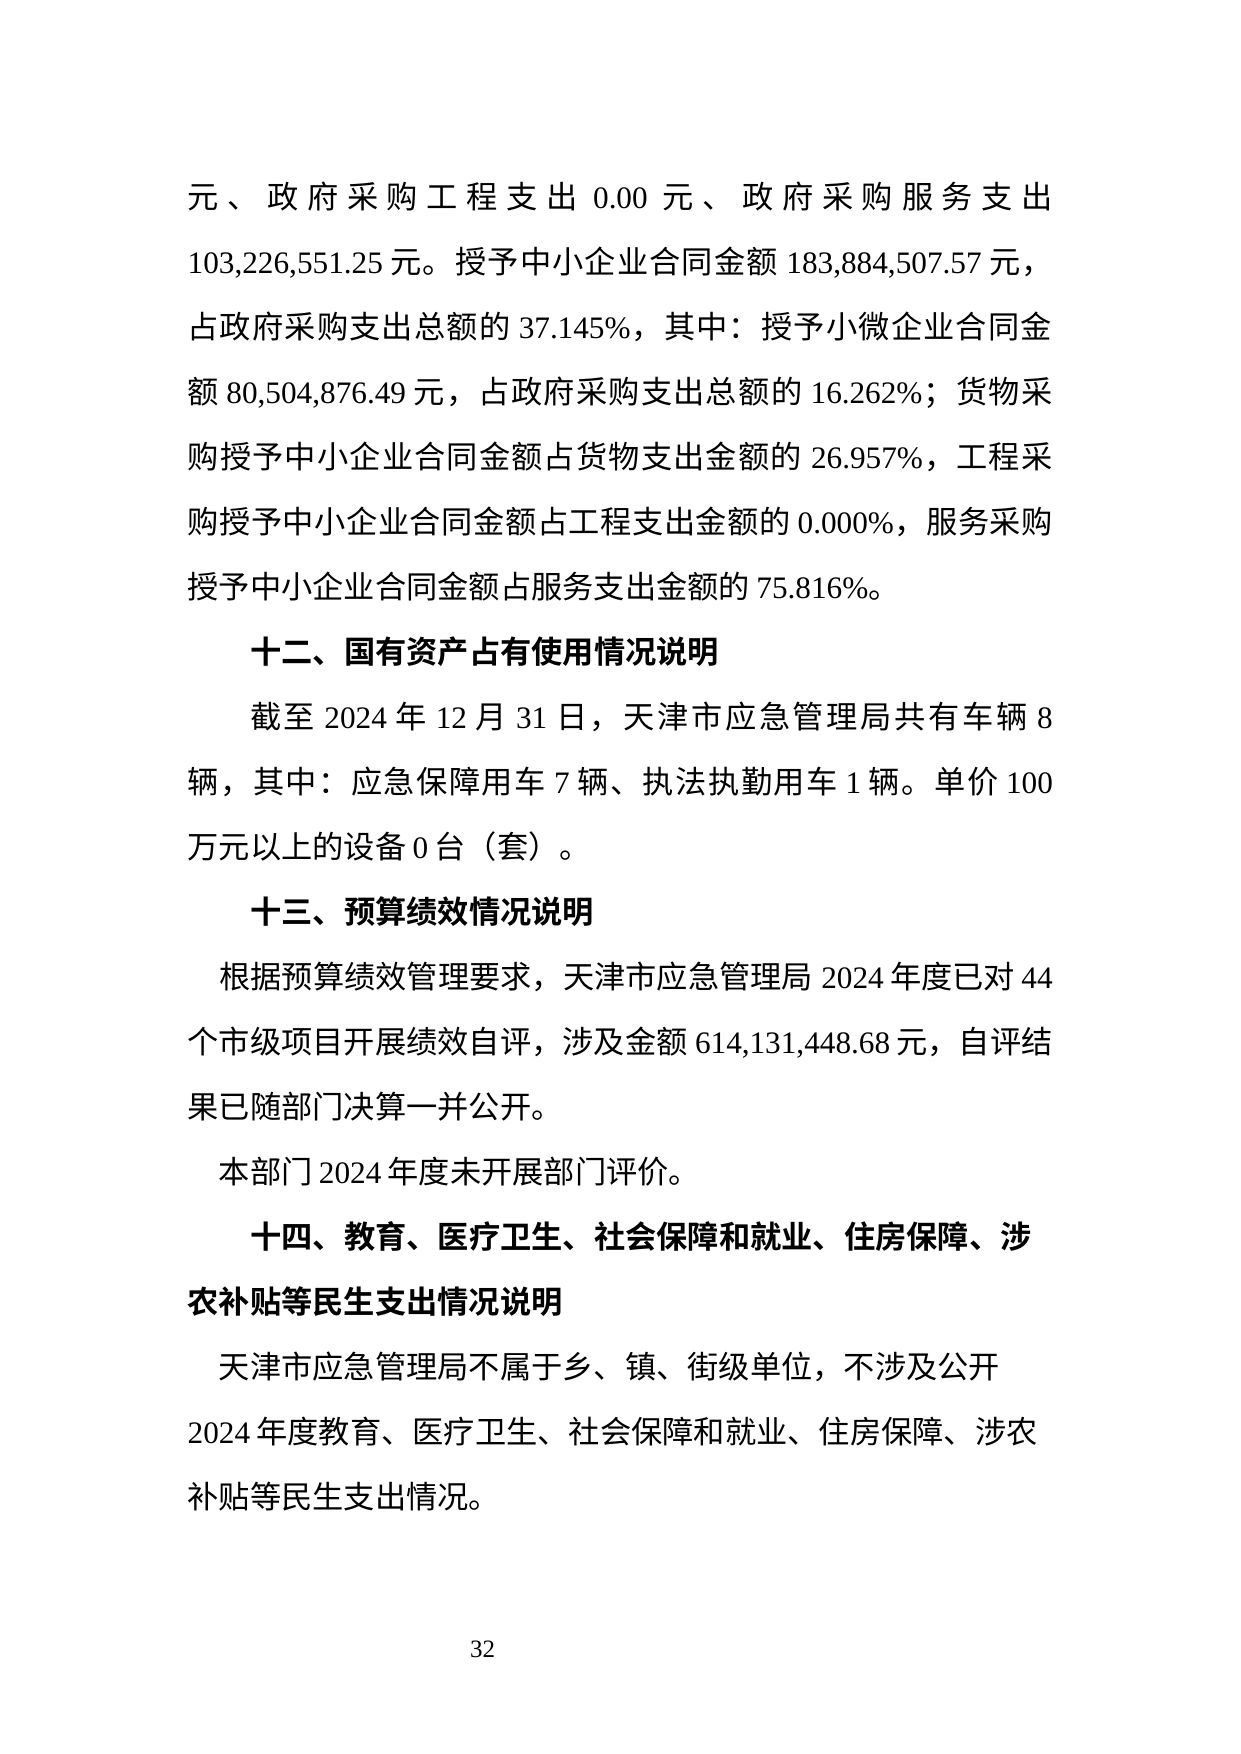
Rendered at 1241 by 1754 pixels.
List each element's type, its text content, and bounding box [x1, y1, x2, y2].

subtitle 十三、预算绩效情况说明 [187, 877, 1053, 942]
subtitle 十四、教育、医疗卫生、社会保障和就业、住房保障、涉农补贴等民生支出情况说明 [187, 1202, 1053, 1332]
text 天津市应急管理局不属于乡、镇、街级单位，不涉及公开2024年度教育、医疗卫生、社会保障和就业、住房保障、涉农补贴等民生支出情况。 [187, 1332, 1053, 1527]
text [187, 162, 1053, 617]
subtitle 十二、国有资产占有使用情况说明 [187, 617, 1053, 682]
text 截至2024年12月31日，天津市应急管理局共有车辆8辆，其中：应急保障用车7辆、执法执勤用车1辆。单价100万元以上的设备0台（套）。 [187, 682, 1053, 877]
text 根据预算绩效管理要求，天津市应急管理局2024年度已对44个市级项目开展绩效自评，涉及金额614,131,448.68元，自评结果已随部门决算一并公开。 [187, 942, 1053, 1137]
text 本部门2024年度未开展部门评价。 [187, 1137, 1053, 1202]
